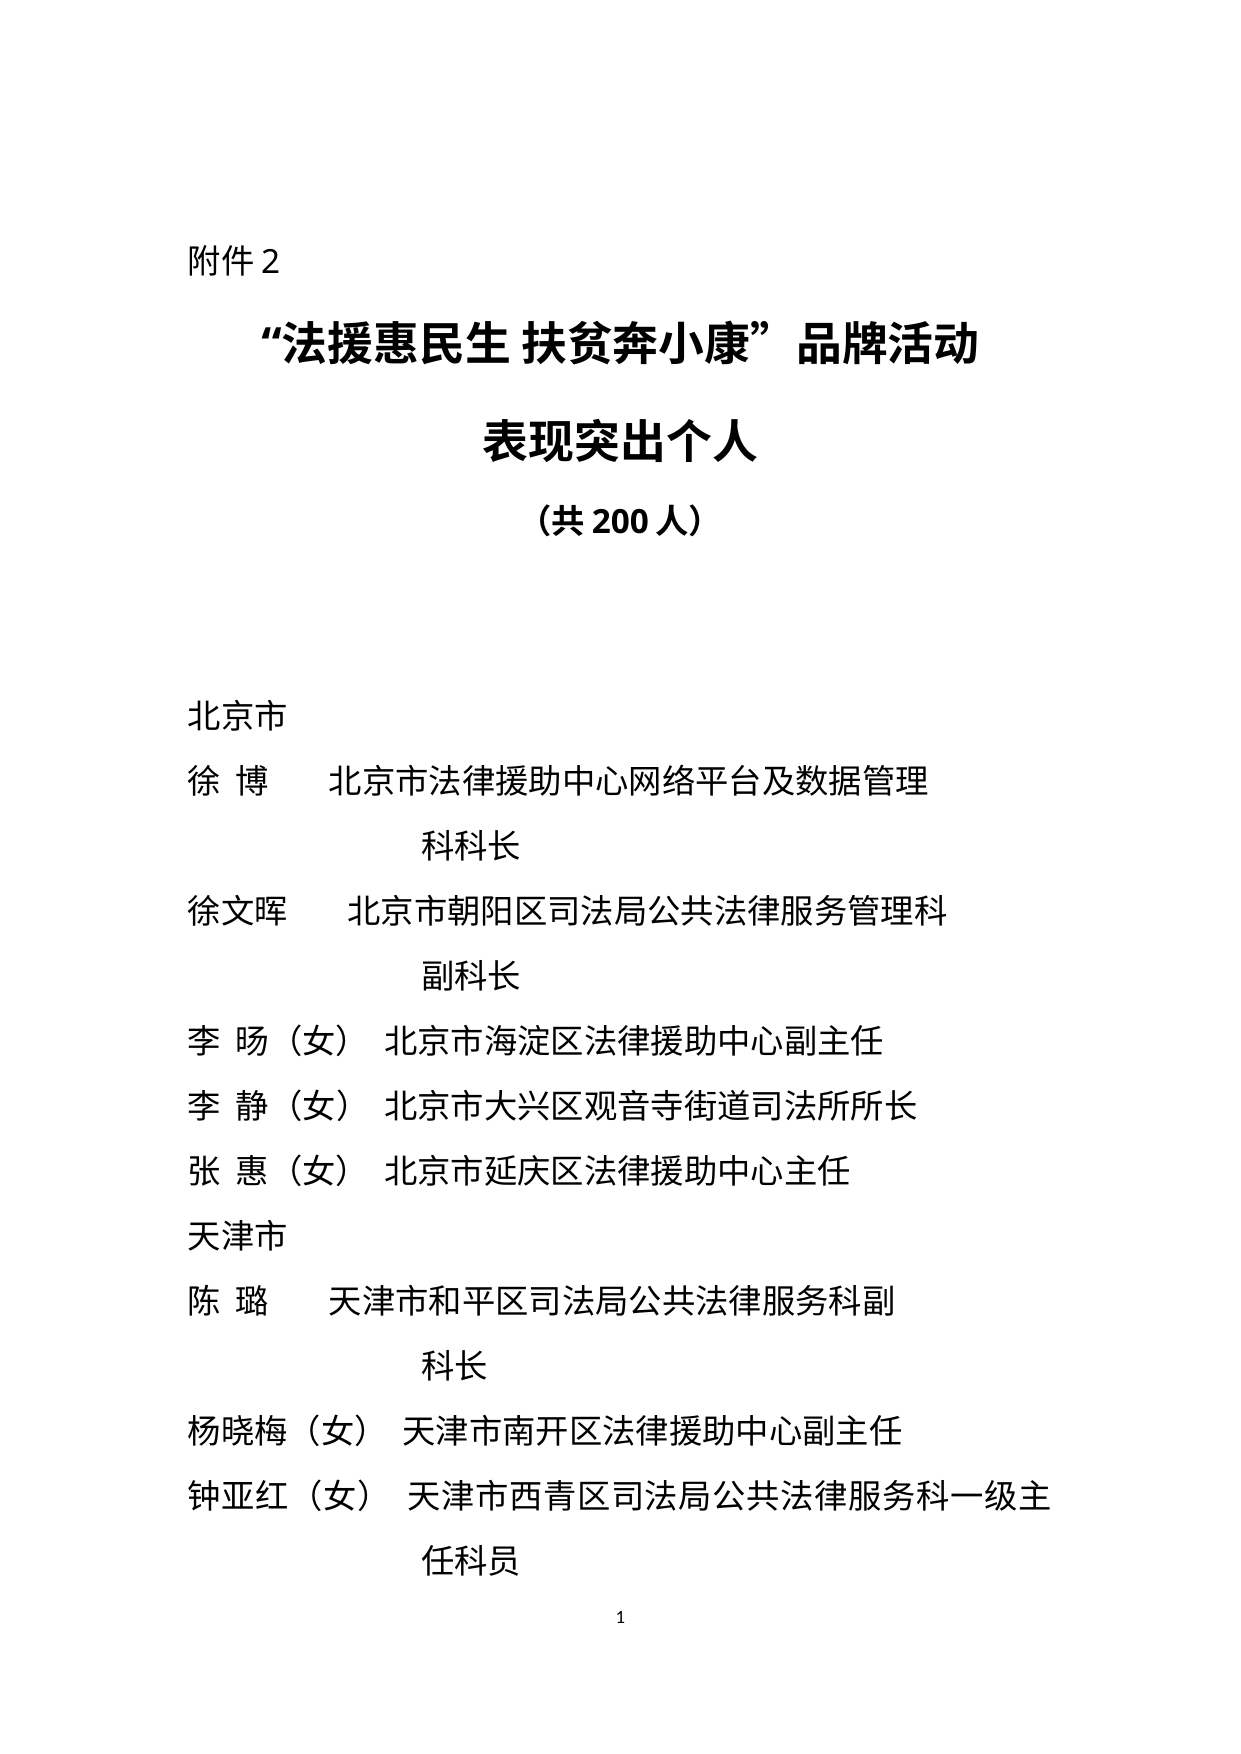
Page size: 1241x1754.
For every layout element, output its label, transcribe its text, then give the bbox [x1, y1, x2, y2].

text 天津市 [187, 1202, 1053, 1267]
text 附件2 [187, 227, 1053, 292]
text 副科长 [187, 942, 1053, 1007]
text “法援惠民生 扶贫奔小康”品牌活动 [187, 292, 1053, 389]
text 钟亚红（女） 天津市西青区司法局公共法律服务科一级主任科员 [187, 1462, 1053, 1592]
text 李 旸（女） 北京市海淀区法律援助中心副主任 [187, 1007, 1053, 1072]
text 表现突出个人 [187, 389, 1053, 487]
text （共200人） [187, 487, 1053, 552]
text 李 静（女） 北京市大兴区观音寺街道司法所所长 [187, 1072, 1053, 1137]
text 科科长 [187, 812, 1053, 877]
text 北京市 [187, 682, 1053, 747]
text 徐 博 北京市法律援助中心网络平台及数据管理 [187, 747, 1053, 812]
text 张 惠（女） 北京市延庆区法律援助中心主任 [187, 1137, 1053, 1202]
text 徐文晖 北京市朝阳区司法局公共法律服务管理科 [187, 877, 1053, 942]
text 科长 [187, 1332, 1053, 1397]
text 陈 璐 天津市和平区司法局公共法律服务科副 [187, 1267, 1053, 1332]
text 杨晓梅（女） 天津市南开区法律援助中心副主任 [187, 1397, 1053, 1462]
